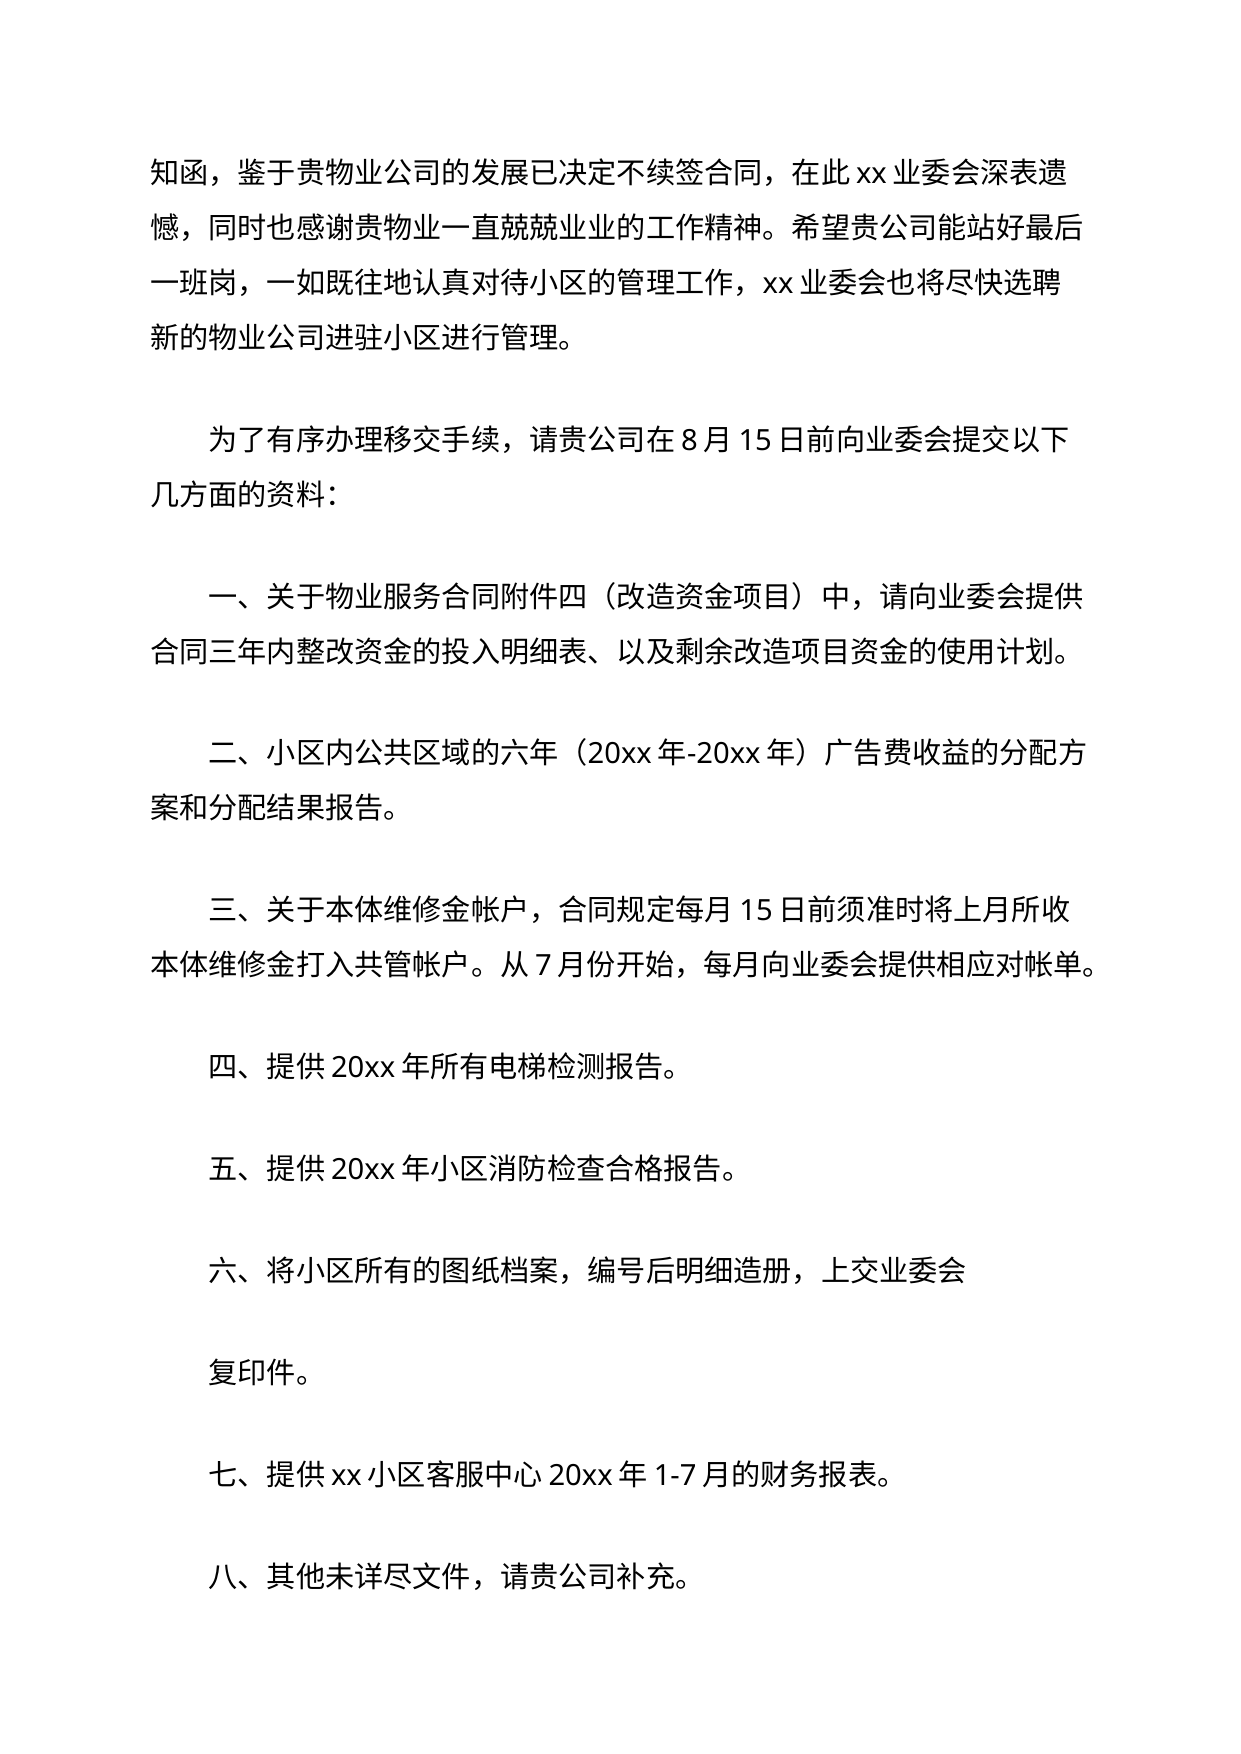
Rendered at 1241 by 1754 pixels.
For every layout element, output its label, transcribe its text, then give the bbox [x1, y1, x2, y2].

text 五、提供20xx年小区消防检查合格报告。 [150, 1146, 1090, 1188]
text 一、关于物业服务合同附件四（改造资金项目）中，请向业委会提供合同三年内整改资金的投入明细表、以及剩余改造项目资金的使用计划。 [150, 573, 1090, 671]
text 复印件。 [150, 1349, 1090, 1392]
text 二、小区内公共区域的六年（20xx年-20xx年）广告费收益的分配方案和分配结果报告。 [150, 730, 1090, 827]
text 八、其他未详尽文件，请贵公司补充。 [150, 1553, 1090, 1596]
text 三、关于本体维修金帐户，合同规定每月15日前须准时将上月所收本体维修金打入共管帐户。从7月份开始，每月向业委会提供相应对帐单。 [150, 887, 1090, 984]
text 六、将小区所有的图纸档案，编号后明细造册，上交业委会 [150, 1248, 1090, 1290]
text 四、提供20xx年所有电梯检测报告。 [150, 1044, 1090, 1086]
text 七、提供xx小区客服中心20xx年1-7月的财务报表。 [150, 1451, 1090, 1494]
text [150, 150, 1090, 357]
text 为了有序办理移交手续，请贵公司在8月15日前向业委会提交以下几方面的资料： [150, 417, 1090, 514]
